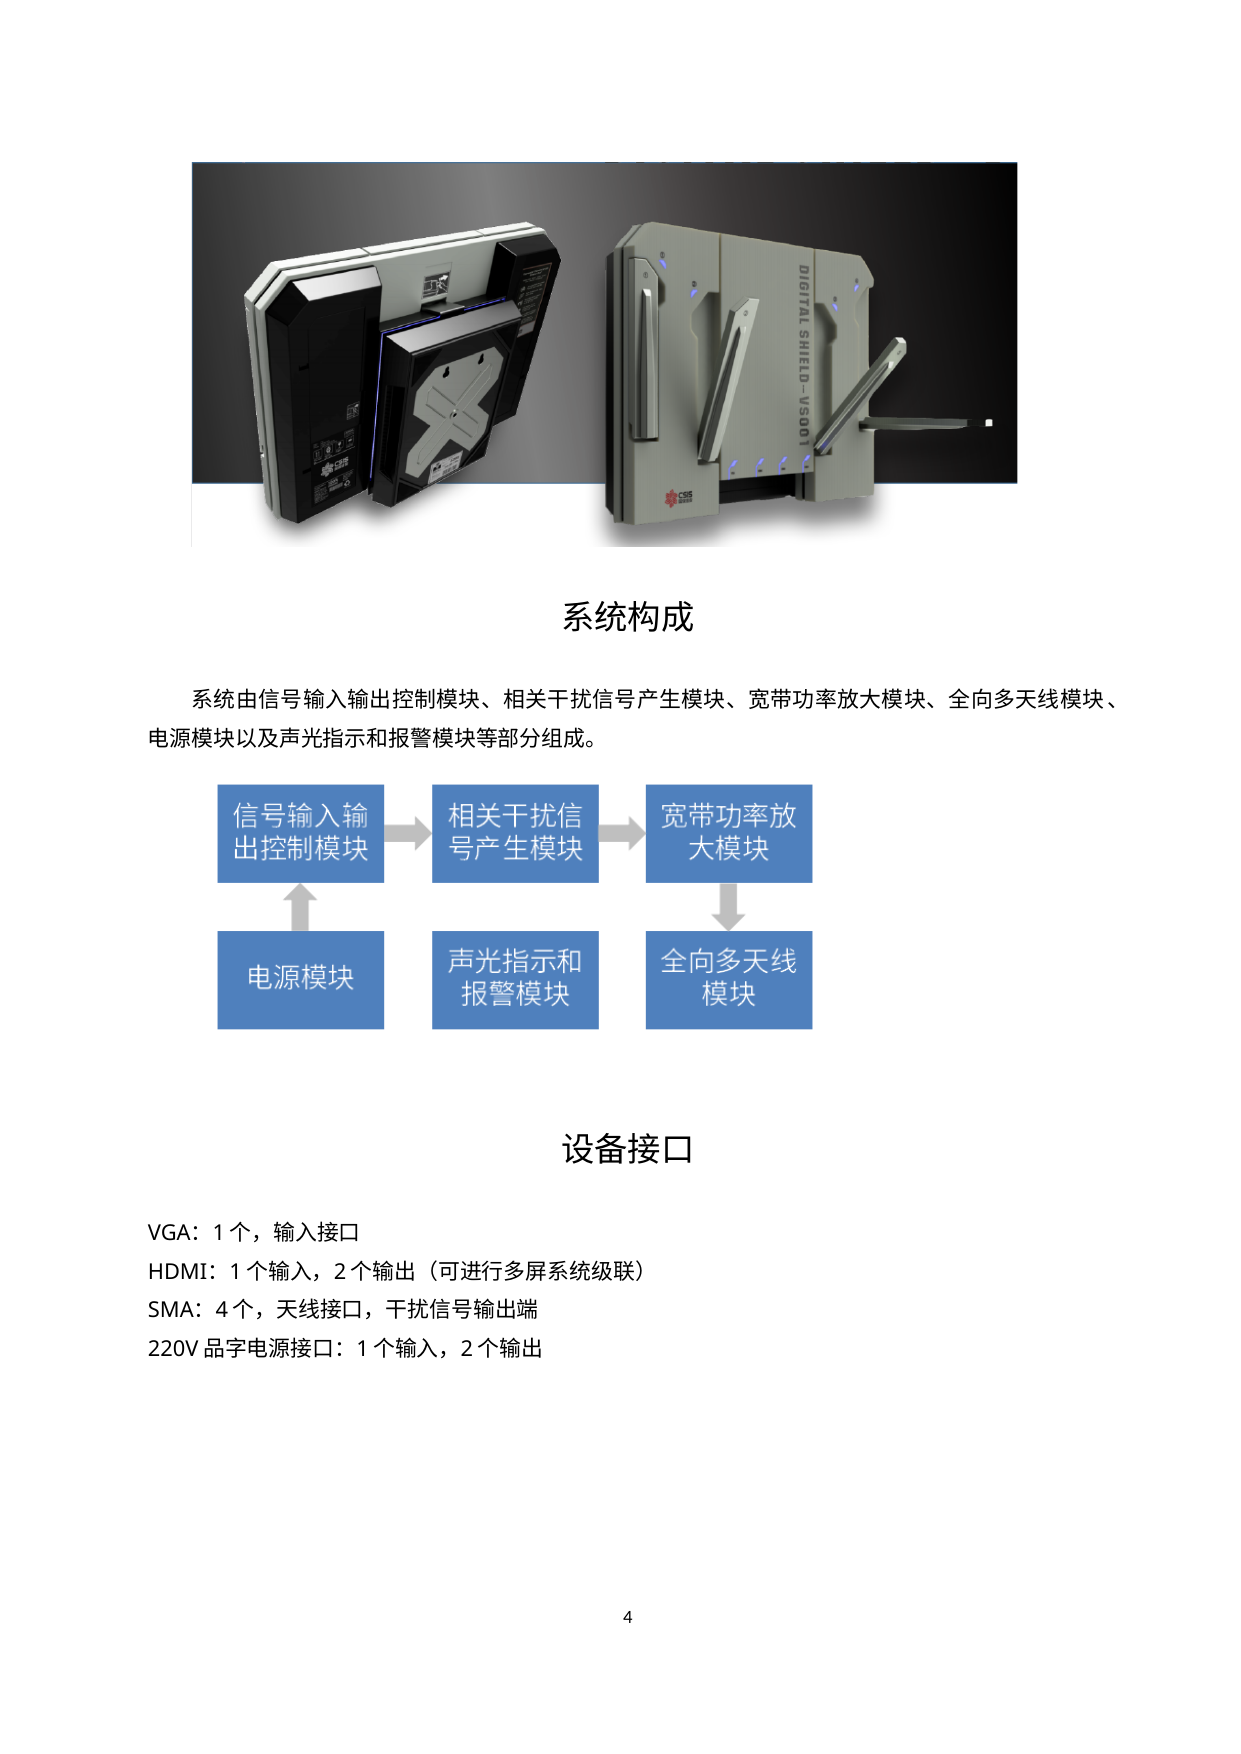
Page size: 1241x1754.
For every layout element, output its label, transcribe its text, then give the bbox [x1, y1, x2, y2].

text HDMI：1个输入，2个输出（可进行多屏系统级联） [148, 1253, 1107, 1286]
text SMA：4个，天线接口，干扰信号输出端 [148, 1292, 1107, 1325]
text VGA：1个，输入接口 [148, 1214, 1107, 1247]
picture [191, 759, 837, 1057]
text 220V品字电源接口：1个输入，2个输出 [148, 1331, 1107, 1363]
picture [191, 162, 1018, 547]
text 系统由信号输入输出控制模块、相关干扰信号产生模块、宽带功率放大模块、全向多天线模块、电源模块以及声光指示和报警模块等部分组成。 [148, 682, 1107, 753]
subtitle 设备接口 [148, 1115, 1107, 1180]
subtitle 系统构成 [148, 582, 1107, 647]
